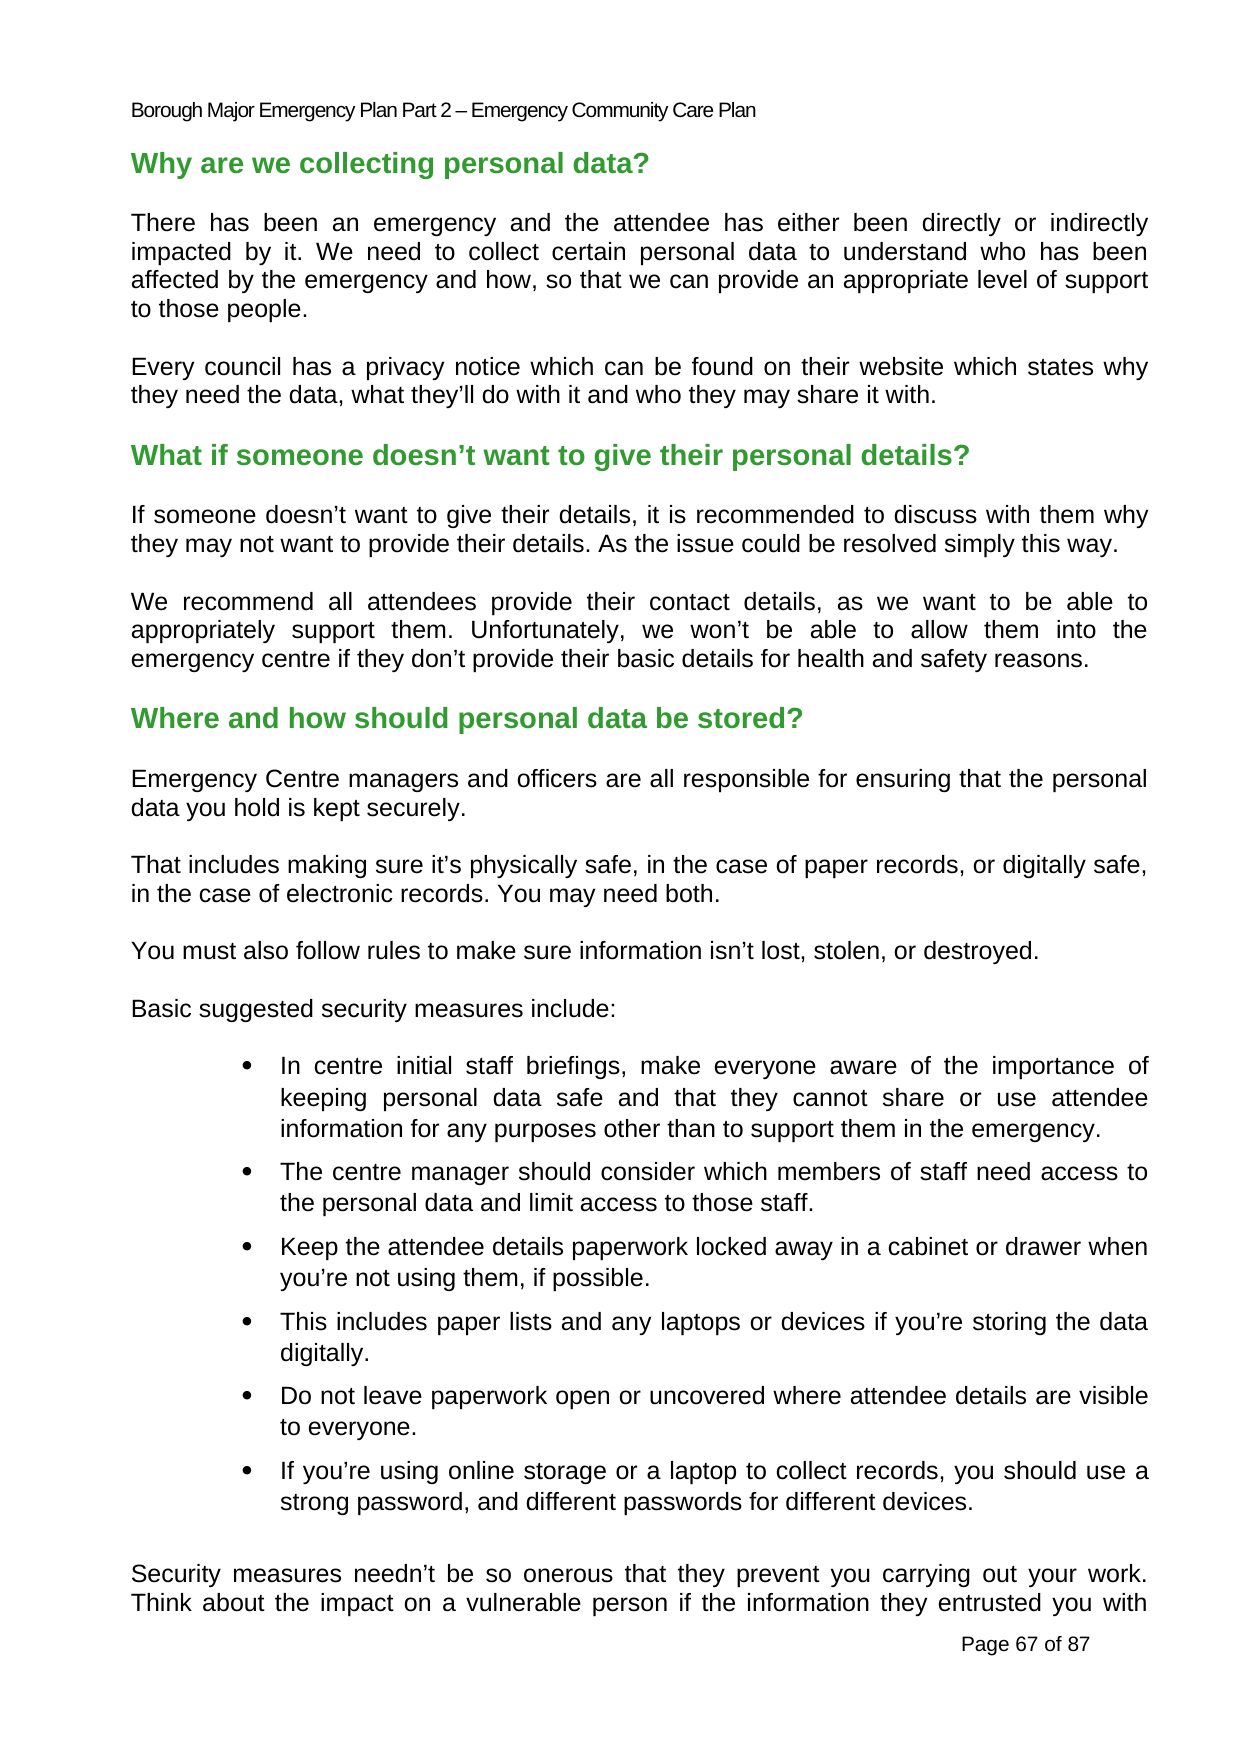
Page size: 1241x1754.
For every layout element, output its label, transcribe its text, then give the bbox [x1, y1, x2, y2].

text Emergency Centre managers and officers are all responsible for ensuring that the personal data you hold is kept securely. [131, 764, 1150, 821]
text Every council has a privacy notice which can be found on their website which states why they need the data, what they’ll do with it and who they may share it with. [131, 352, 1150, 409]
text That includes making sure it’s physically safe, in the case of paper records, or digitally safe, in the case of electronic records. You may need both. [131, 850, 1150, 908]
text We recommend all attendees provide their contact details, as we want to be able to appropriately support them. Unfortunately, we won’t be able to allow them into the emergency centre if they don’t provide their basic details for health and safety reasons. [131, 587, 1150, 673]
list This includes paper lists and any laptops or devices if you’re storing the data digitally. [243, 1306, 1150, 1366]
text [131, 1559, 1150, 1617]
subtitle Why are we collecting personal data? [131, 146, 1150, 179]
text If someone doesn’t want to give their details, it is recommended to discuss with them why they may not want to provide their details. As the issue could be resolved simply this way. [131, 500, 1150, 558]
text You must also follow rules to make sure information isn’t lost, stolen, or destroyed. [131, 936, 1150, 965]
text Basic suggested security measures include: [131, 994, 1150, 1023]
list Keep the attendee details paperwork locked away in a cabinet or drawer when you’re not using them, if possible. [243, 1232, 1150, 1292]
subtitle Where and how should personal data be stored? [131, 702, 1150, 735]
list The centre manager should consider which members of staff need access to the personal data and limit access to those staff. [243, 1157, 1150, 1217]
subtitle What if someone doesn’t want to give their personal details? [131, 438, 1150, 472]
list If you’re using online storage or a laptop to collect records, you should use a strong password, and different passwords for different devices. [243, 1456, 1150, 1516]
list Do not leave paperwork open or uncovered where attendee details are visible to everyone. [243, 1381, 1150, 1441]
text There has been an emergency and the attendee has either been directly or indirectly impacted by it. We need to collect certain personal data to understand who has been affected by the emergency and how, so that we can provide an appropriate level of support to those people. [131, 208, 1150, 323]
list In centre initial staff briefings, make everyone aware of the importance of keeping personal data safe and that they cannot share or use attendee information for any purposes other than to support them in the emergency. [243, 1051, 1150, 1142]
